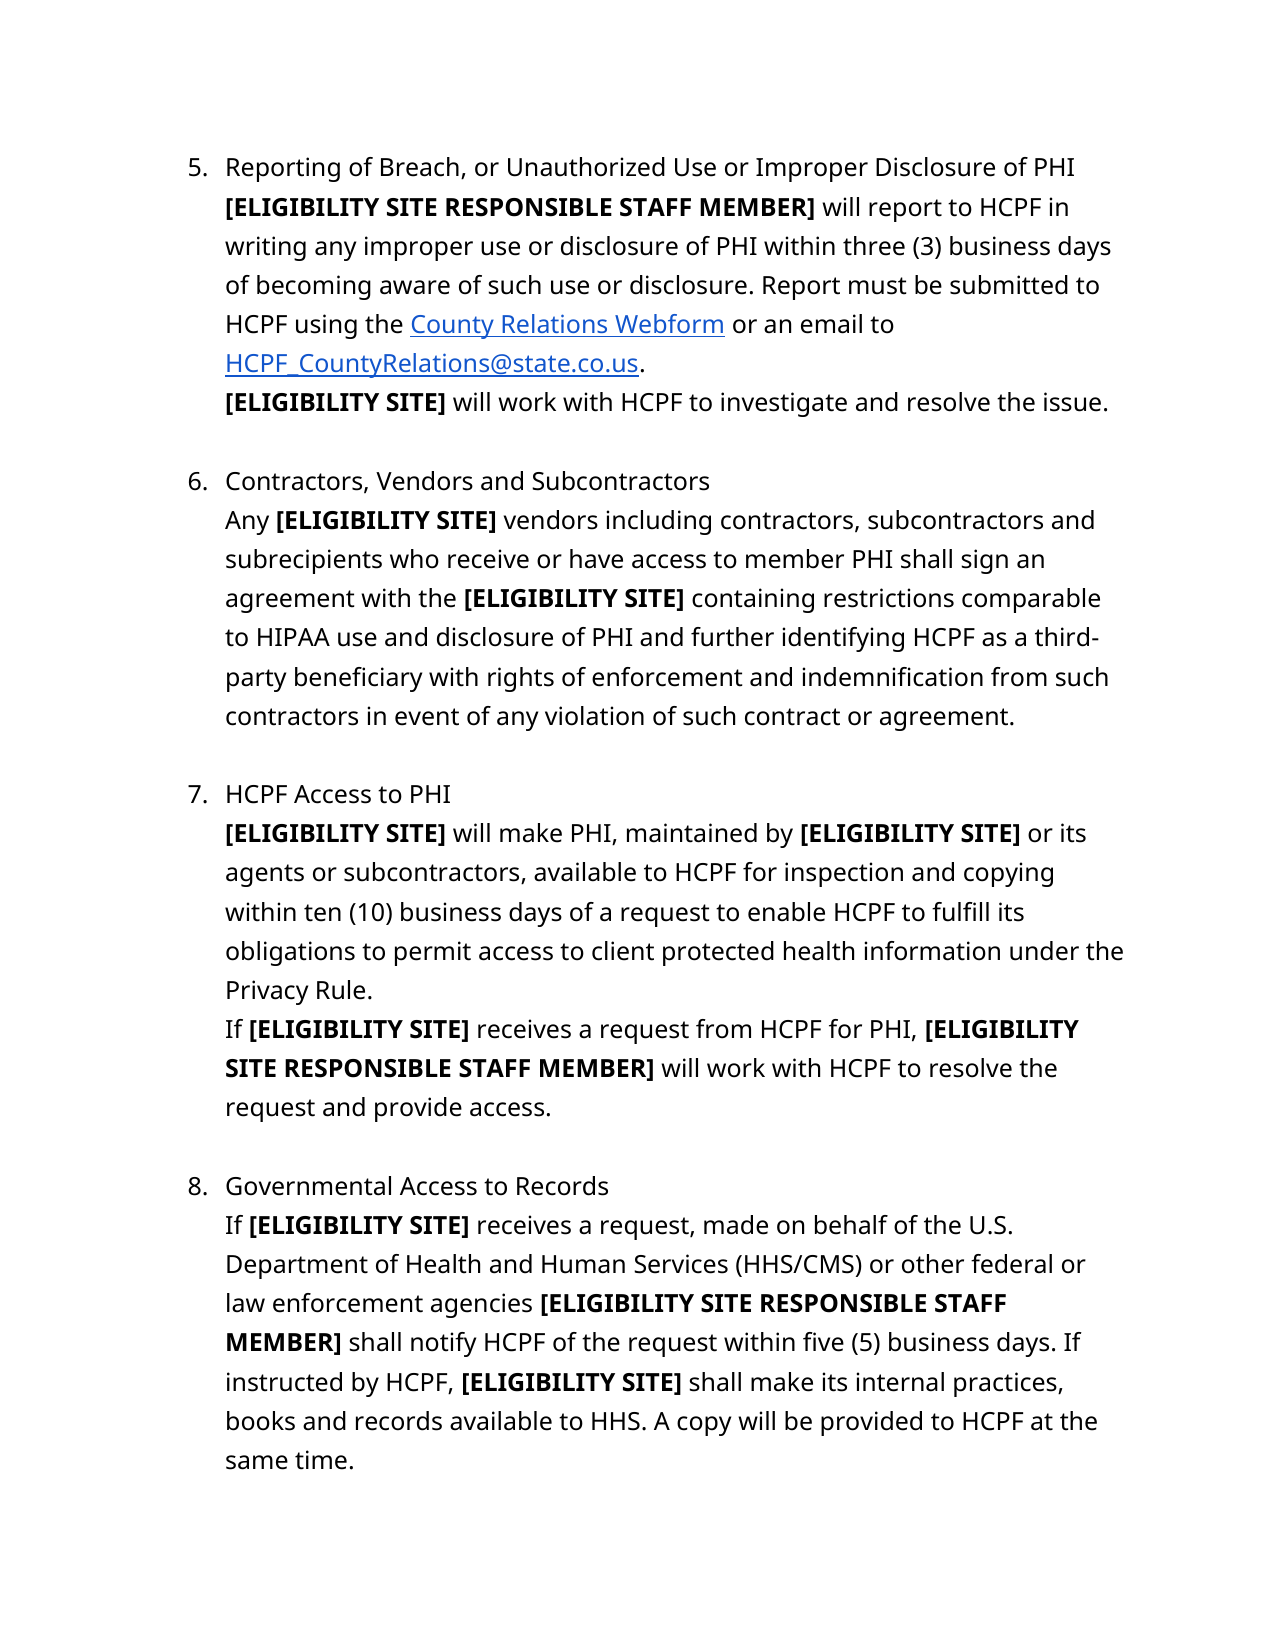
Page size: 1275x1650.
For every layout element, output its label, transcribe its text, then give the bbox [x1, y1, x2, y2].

text [ELIGIBILITY SITE] will make PHI, maintained by [ELIGIBILITY SITE] or its agents or subcontractors, available to HCPF for inspection and copying within ten (10) business days of a request to enable HCPF to fulfill its obligations to permit access to client protected health information under the Privacy Rule. [225, 816, 1125, 1007]
text Any [ELIGIBILITY SITE] vendors including contractors, subcontractors and subrecipients who receive or have access to member PHI shall sign an agreement with the [ELIGIBILITY SITE] containing restrictions comparable to HIPAA use and disclosure of PHI and further identifying HCPF as a third-party beneficiary with rights of enforcement and indemnification from such contractors in event of any violation of such contract or agreement. [225, 502, 1125, 732]
list Contractors, Vendors and Subcontractors [187, 463, 1125, 497]
list Reporting of Breach, or Unauthorized Use or Improper Disclosure of PHI [187, 150, 1125, 184]
text [ELIGIBILITY SITE] will work with HCPF to investigate and resolve the issue. [225, 385, 1125, 419]
text If [ELIGIBILITY SITE] receives a request from HCPF for PHI, [ELIGIBILITY SITE RESPONSIBLE STAFF MEMBER] will work with HCPF to resolve the request and provide access. [225, 1012, 1125, 1124]
text [ELIGIBILITY SITE RESPONSIBLE STAFF MEMBER] will report to HCPF in writing any improper use or disclosure of PHI within three (3) business days of becoming aware of such use or disclosure. Report must be submitted to HCPF using the County Relations Webform or an email to HCPF_CountyRelations@state.co.us. [225, 189, 1125, 380]
list Governmental Access to Records [187, 1168, 1125, 1202]
text If [ELIGIBILITY SITE] receives a request, made on behalf of the U.S. Department of Health and Human Services (HHS/CMS) or other federal or law enforcement agencies [ELIGIBILITY SITE RESPONSIBLE STAFF MEMBER] shall notify HCPF of the request within five (5) business days. If instructed by HCPF, [ELIGIBILITY SITE] shall make its internal practices, books and records available to HHS. A copy will be provided to HCPF at the same time. [225, 1207, 1125, 1477]
list HCPF Access to PHI [187, 777, 1125, 811]
